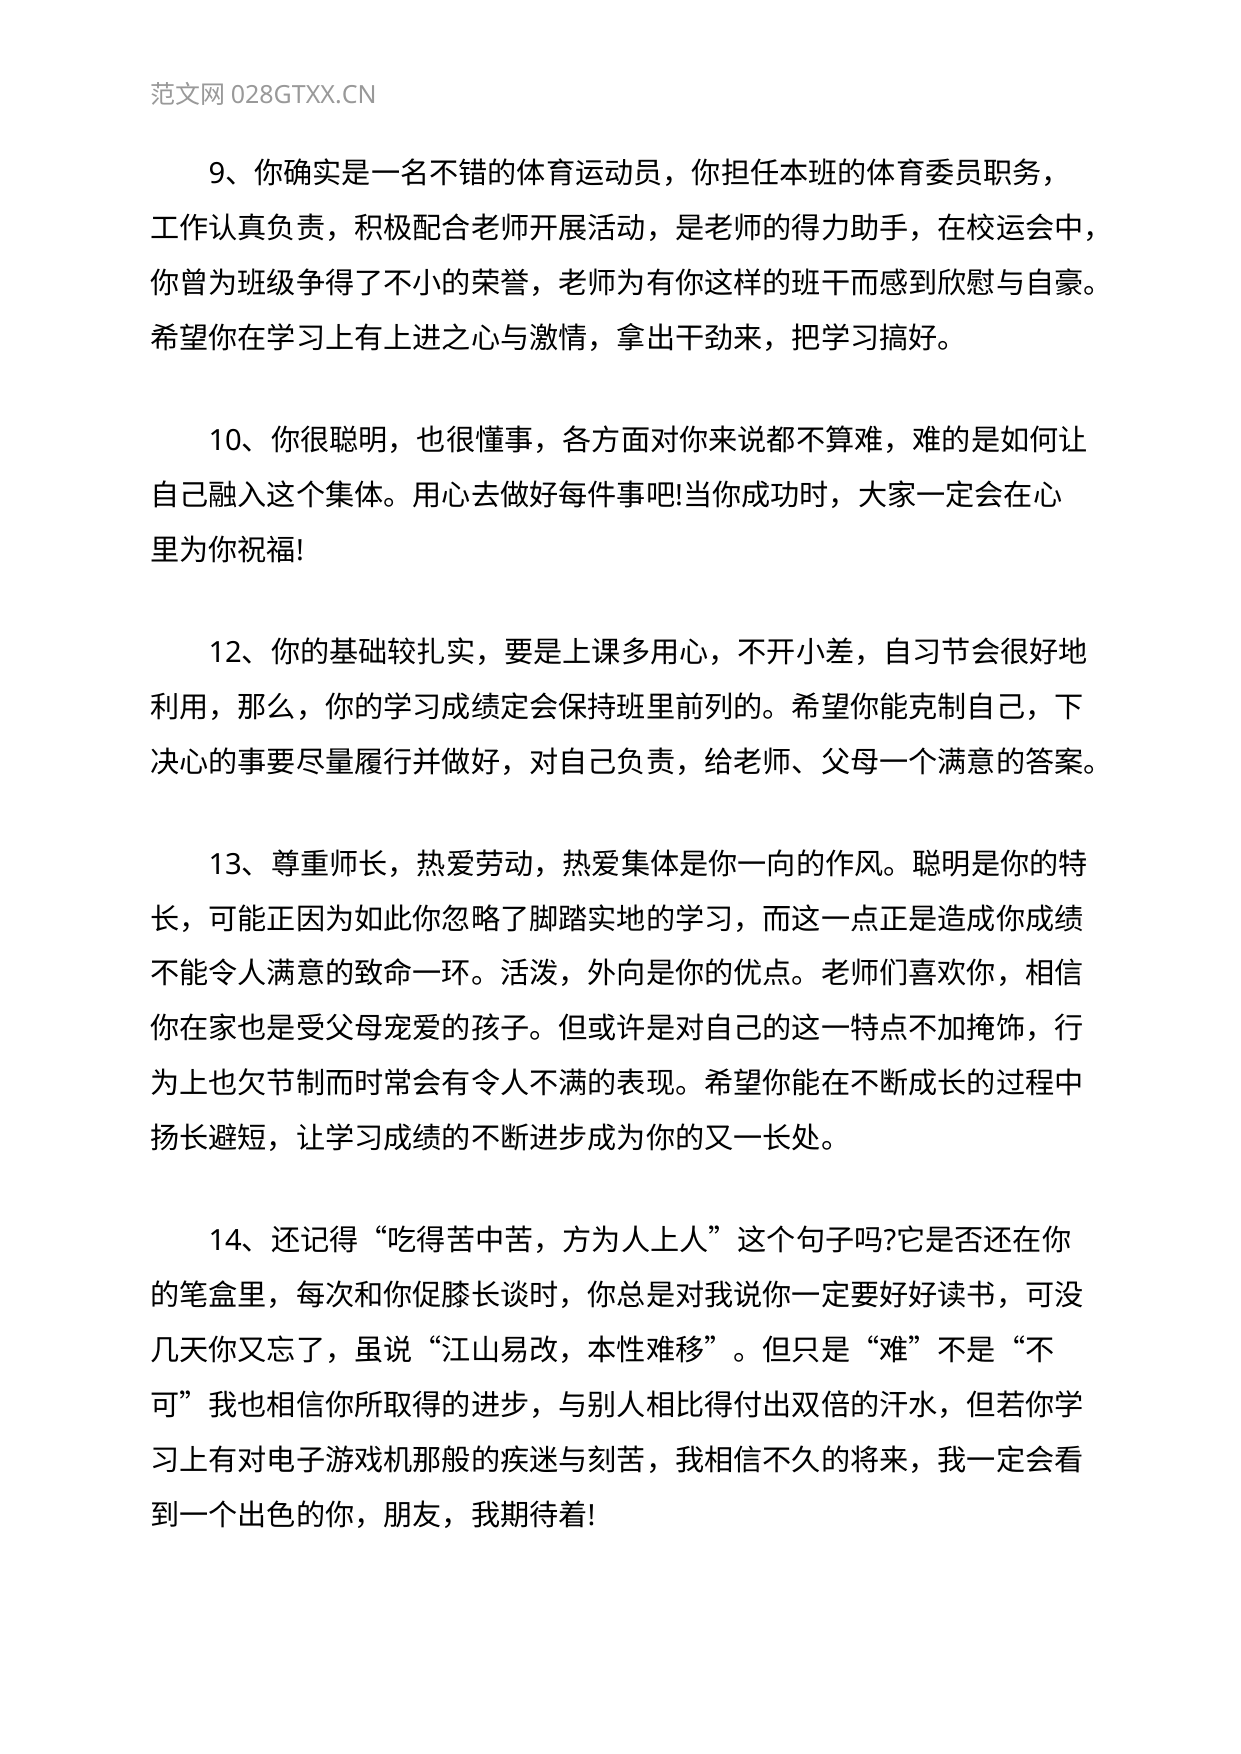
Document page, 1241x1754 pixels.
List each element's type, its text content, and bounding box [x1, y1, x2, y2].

text 10、你很聪明，也很懂事，各方面对你来说都不算难，难的是如何让自己融入这个集体。用心去做好每件事吧!当你成功时，大家一定会在心里为你祝福! [150, 417, 1090, 569]
text 14、还记得“吃得苦中苦，方为人上人”这个句子吗?它是否还在你的笔盒里，每次和你促膝长谈时，你总是对我说你一定要好好读书，可没几天你又忘了，虽说“江山易改，本性难移”。但只是“难”不是“不可”我也相信你所取得的进步，与别人相比得付出双倍的汗水，但若你学习上有对电子游戏机那般的疾迷与刻苦，我相信不久的将来，我一定会看到一个出色的你，朋友，我期待着! [150, 1217, 1090, 1533]
text 13、尊重师长，热爱劳动，热爱集体是你一向的作风。聪明是你的特长，可能正因为如此你忽略了脚踏实地的学习，而这一点正是造成你成绩不能令人满意的致命一环。活泼，外向是你的优点。老师们喜欢你，相信你在家也是受父母宠爱的孩子。但或许是对自己的这一特点不加掩饰，行为上也欠节制而时常会有令人不满的表现。希望你能在不断成长的过程中扬长避短，让学习成绩的不断进步成为你的又一长处。 [150, 840, 1090, 1157]
text 12、你的基础较扎实，要是上课多用心，不开小差，自习节会很好地利用，那么，你的学习成绩定会保持班里前列的。希望你能克制自己，下决心的事要尽量履行并做好，对自己负责，给老师、父母一个满意的答案。 [150, 628, 1090, 781]
text 9、你确实是一名不错的体育运动员，你担任本班的体育委员职务，工作认真负责，积极配合老师开展活动，是老师的得力助手，在校运会中，你曾为班级争得了不小的荣誉，老师为有你这样的班干而感到欣慰与自豪。希望你在学习上有上进之心与激情，拿出干劲来，把学习搞好。 [150, 150, 1090, 357]
